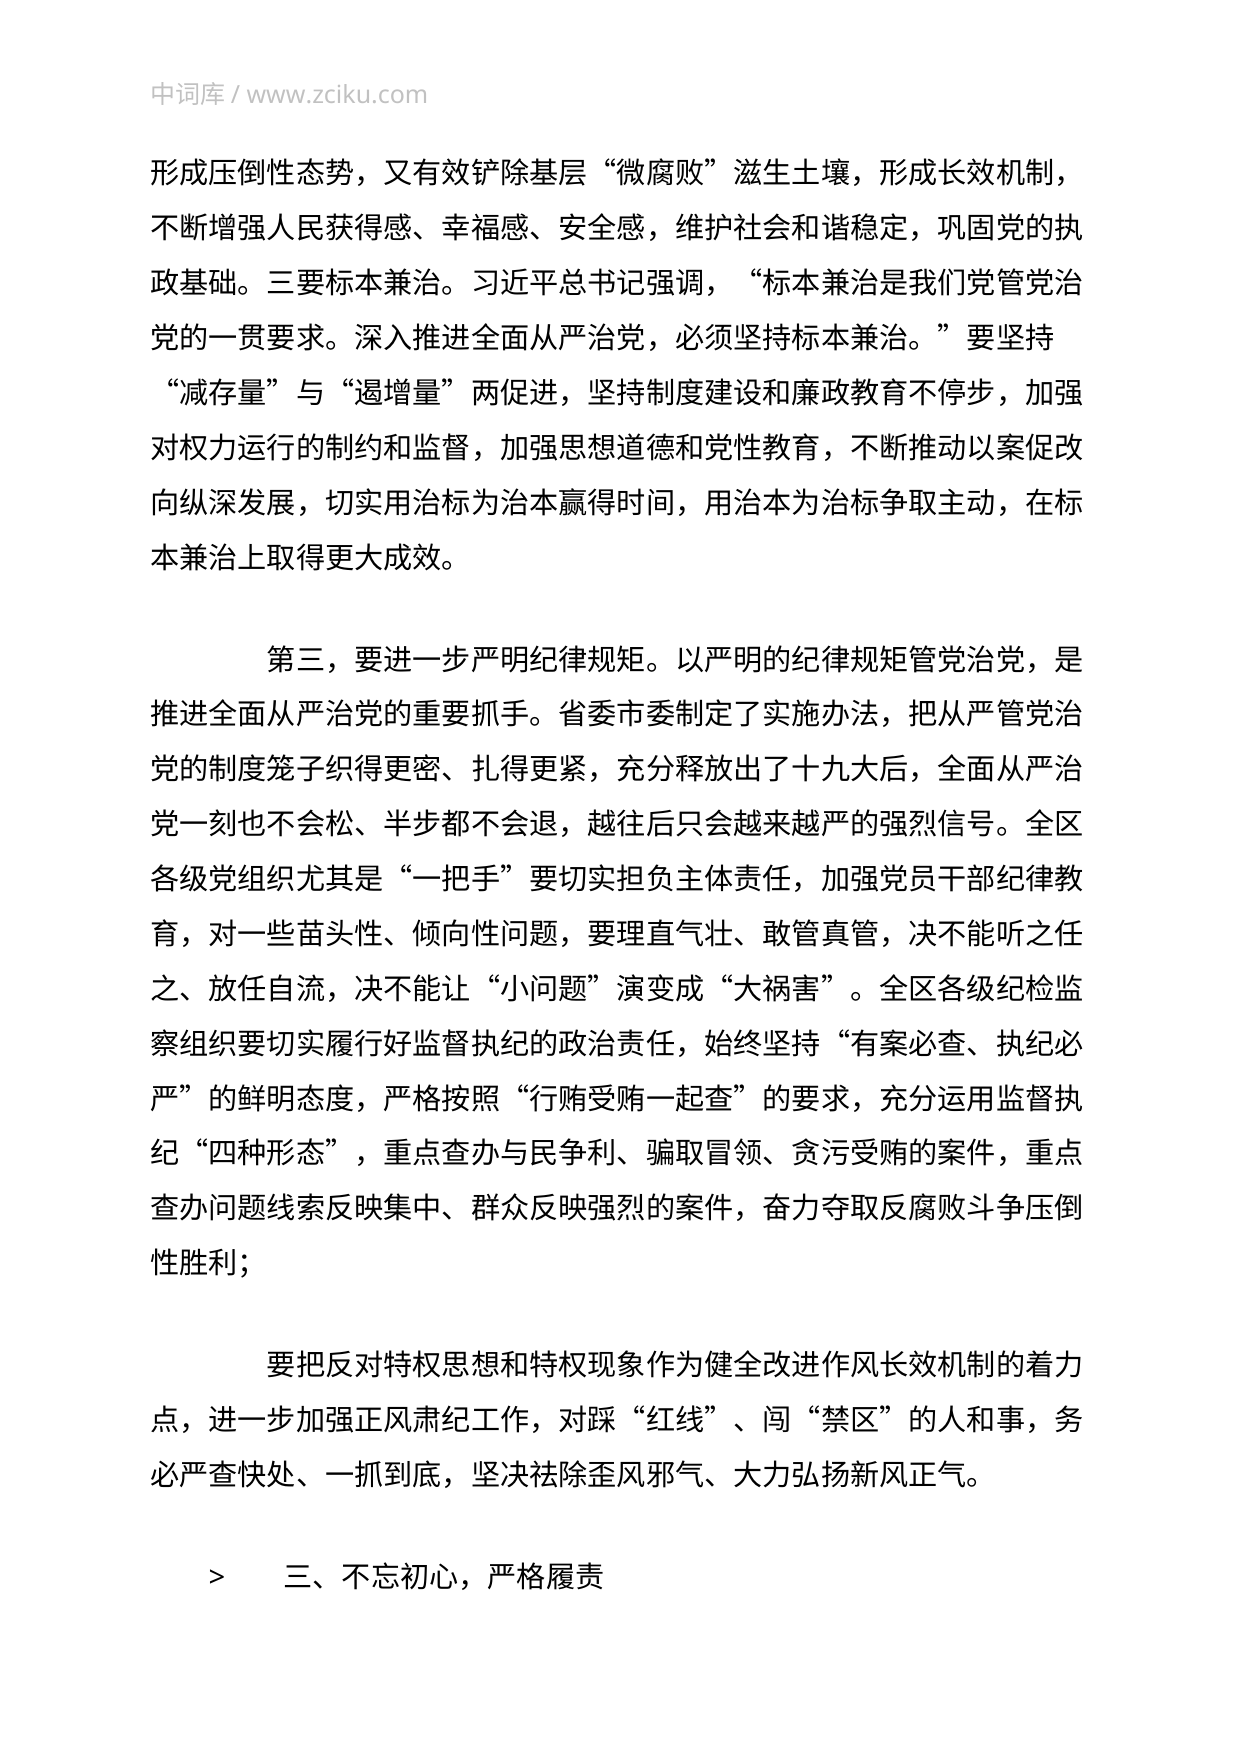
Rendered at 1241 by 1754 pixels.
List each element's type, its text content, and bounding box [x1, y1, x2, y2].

text 要把反对特权思想和特权现象作为健全改进作风长效机制的着力点，进一步加强正风肃纪工作，对踩“红线”、闯“禁区”的人和事，务必严查快处、一抓到底，坚决祛除歪风邪气、大力弘扬新风正气。 [150, 1342, 1090, 1494]
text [150, 150, 1090, 577]
text > 三、不忘初心，严格履责 [150, 1553, 1090, 1596]
text 第三，要进一步严明纪律规矩。以严明的纪律规矩管党治党，是推进全面从严治党的重要抓手。省委市委制定了实施办法，把从严管党治党的制度笼子织得更密、扎得更紧，充分释放出了十九大后，全面从严治党一刻也不会松、半步都不会退，越往后只会越来越严的强烈信号。全区各级党组织尤其是“一把手”要切实担负主体责任，加强党员干部纪律教育，对一些苗头性、倾向性问题，要理直气壮、敢管真管，决不能听之任之、放任自流，决不能让“小问题”演变成“大祸害”。全区各级纪检监察组织要切实履行好监督执纪的政治责任，始终坚持“有案必查、执纪必严”的鲜明态度，严格按照“行贿受贿一起查”的要求，充分运用监督执纪“四种形态”，重点查办与民争利、骗取冒领、贪污受贿的案件，重点查办问题线索反映集中、群众反映强烈的案件，奋力夺取反腐败斗争压倒性胜利； [150, 636, 1090, 1282]
